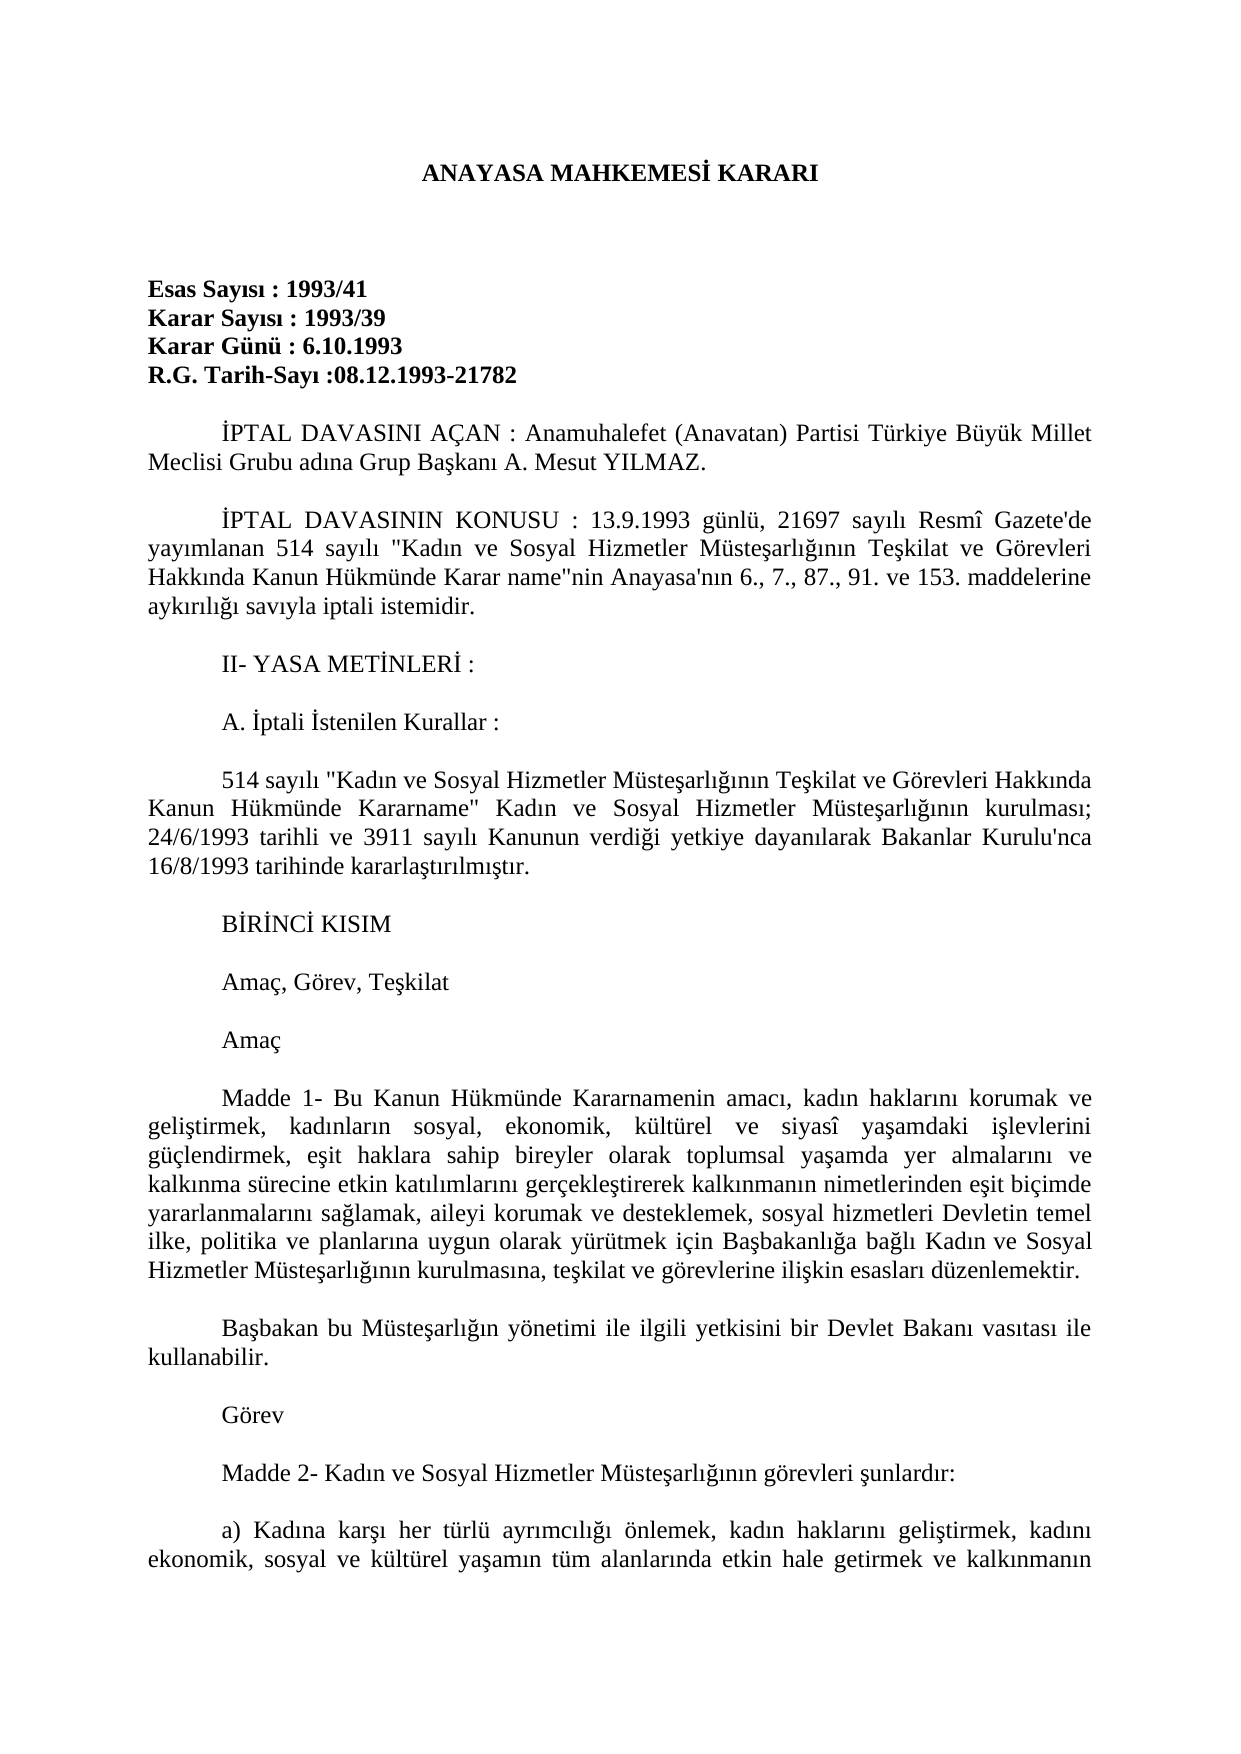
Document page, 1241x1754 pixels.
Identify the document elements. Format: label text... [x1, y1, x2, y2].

text İPTAL DAVASINI AÇAN : Anamuhalefet (Anavatan) Partisi Türkiye Büyük Millet Meclisi Grubu adına Grup Başkanı A. Mesut YILMAZ. [148, 418, 1093, 476]
text Amaç, Görev, Teşkilat [148, 967, 1093, 996]
text II- YASA METİNLERİ : [148, 649, 1093, 678]
text Esas Sayısı : 1993/41 [148, 274, 1093, 303]
text BİRİNCİ KISIM [148, 909, 1093, 938]
text Karar Sayısı : 1993/39 [148, 303, 1093, 331]
text A. İptali İstenilen Kurallar : [148, 707, 1093, 736]
text Karar Günü : 6.10.1993 [148, 331, 1093, 360]
text Amaç [148, 1025, 1093, 1053]
text R.G. Tarih-Sayı :08.12.1993-21782 [148, 360, 1093, 389]
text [148, 1516, 1093, 1573]
text İPTAL DAVASININ KONUSU : 13.9.1993 günlü, 21697 sayılı Resmî Gazete'de yayımlanan 514 sayılı "Kadın ve Sosyal Hizmetler Müsteşarlığının Teşkilat ve Görevleri Hakkında Kanun Hükmünde Karar name"nin Anayasa'nın 6., 7., 87., 91. ve 153. maddelerine aykırılığı savıyla iptali istemidir. [148, 505, 1093, 620]
text Görev [148, 1400, 1093, 1428]
text Madde 1- Bu Kanun Hükmünde Kararnamenin amacı, kadın haklarını korumak ve geliştirmek, kadınların sosyal, ekonomik, kültürel ve siyasî yaşamdaki işlevlerini güçlendirmek, eşit haklara sahip bireyler olarak toplumsal yaşamda yer almalarını ve kalkınma sürecine etkin katılımlarını gerçekleştirerek kalkınmanın nimetlerinden eşit biçimde yararlanmalarını sağlamak, aileyi korumak ve desteklemek, sosyal hizmetleri Devletin temel ilke, politika ve planlarına uygun olarak yürütmek için Başbakanlığa bağlı Kadın ve Sosyal Hizmetler Müsteşarlığının kurulmasına, teşkilat ve görevlerine ilişkin esasları düzenlemektir. [148, 1083, 1093, 1284]
text 514 sayılı "Kadın ve Sosyal Hizmetler Müsteşarlığının Teşkilat ve Görevleri Hakkında Kanun Hükmünde Kararname" Kadın ve Sosyal Hizmetler Müsteşarlığının kurulması; 24/6/1993 tarihli ve 3911 sayılı Kanunun verdiği yetkiye dayanılarak Bakanlar Kurulu'nca 16/8/1993 tarihinde kararlaştırılmıştır. [148, 765, 1093, 880]
text ANAYASA MAHKEMESİ KARARI [148, 158, 1093, 187]
text Başbakan bu Müsteşarlığın yönetimi ile ilgili yetkisini bir Devlet Bakanı vasıtası ile kullanabilir. [148, 1313, 1093, 1371]
text Madde 2- Kadın ve Sosyal Hizmetler Müsteşarlığının görevleri şunlardır: [148, 1458, 1093, 1486]
